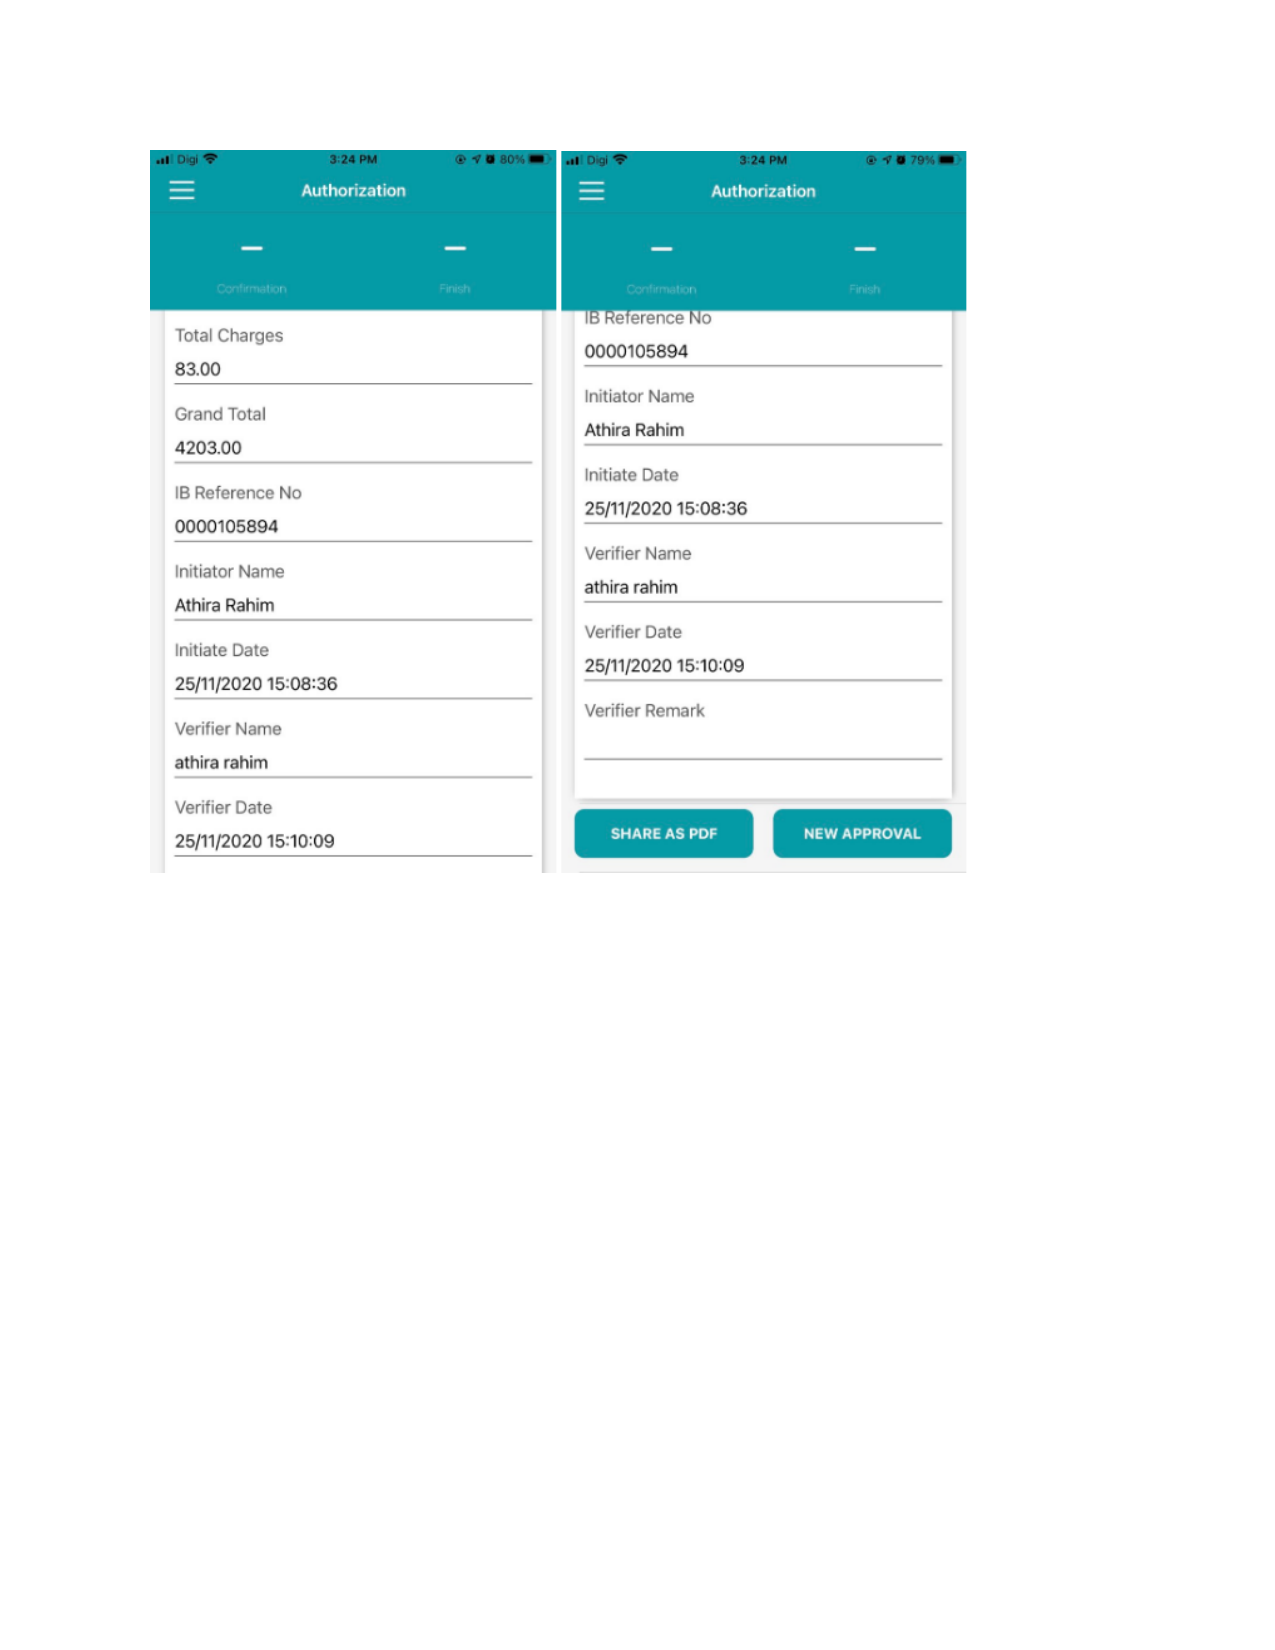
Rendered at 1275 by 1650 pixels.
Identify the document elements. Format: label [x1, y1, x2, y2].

picture [150, 150, 557, 873]
picture [561, 151, 967, 873]
